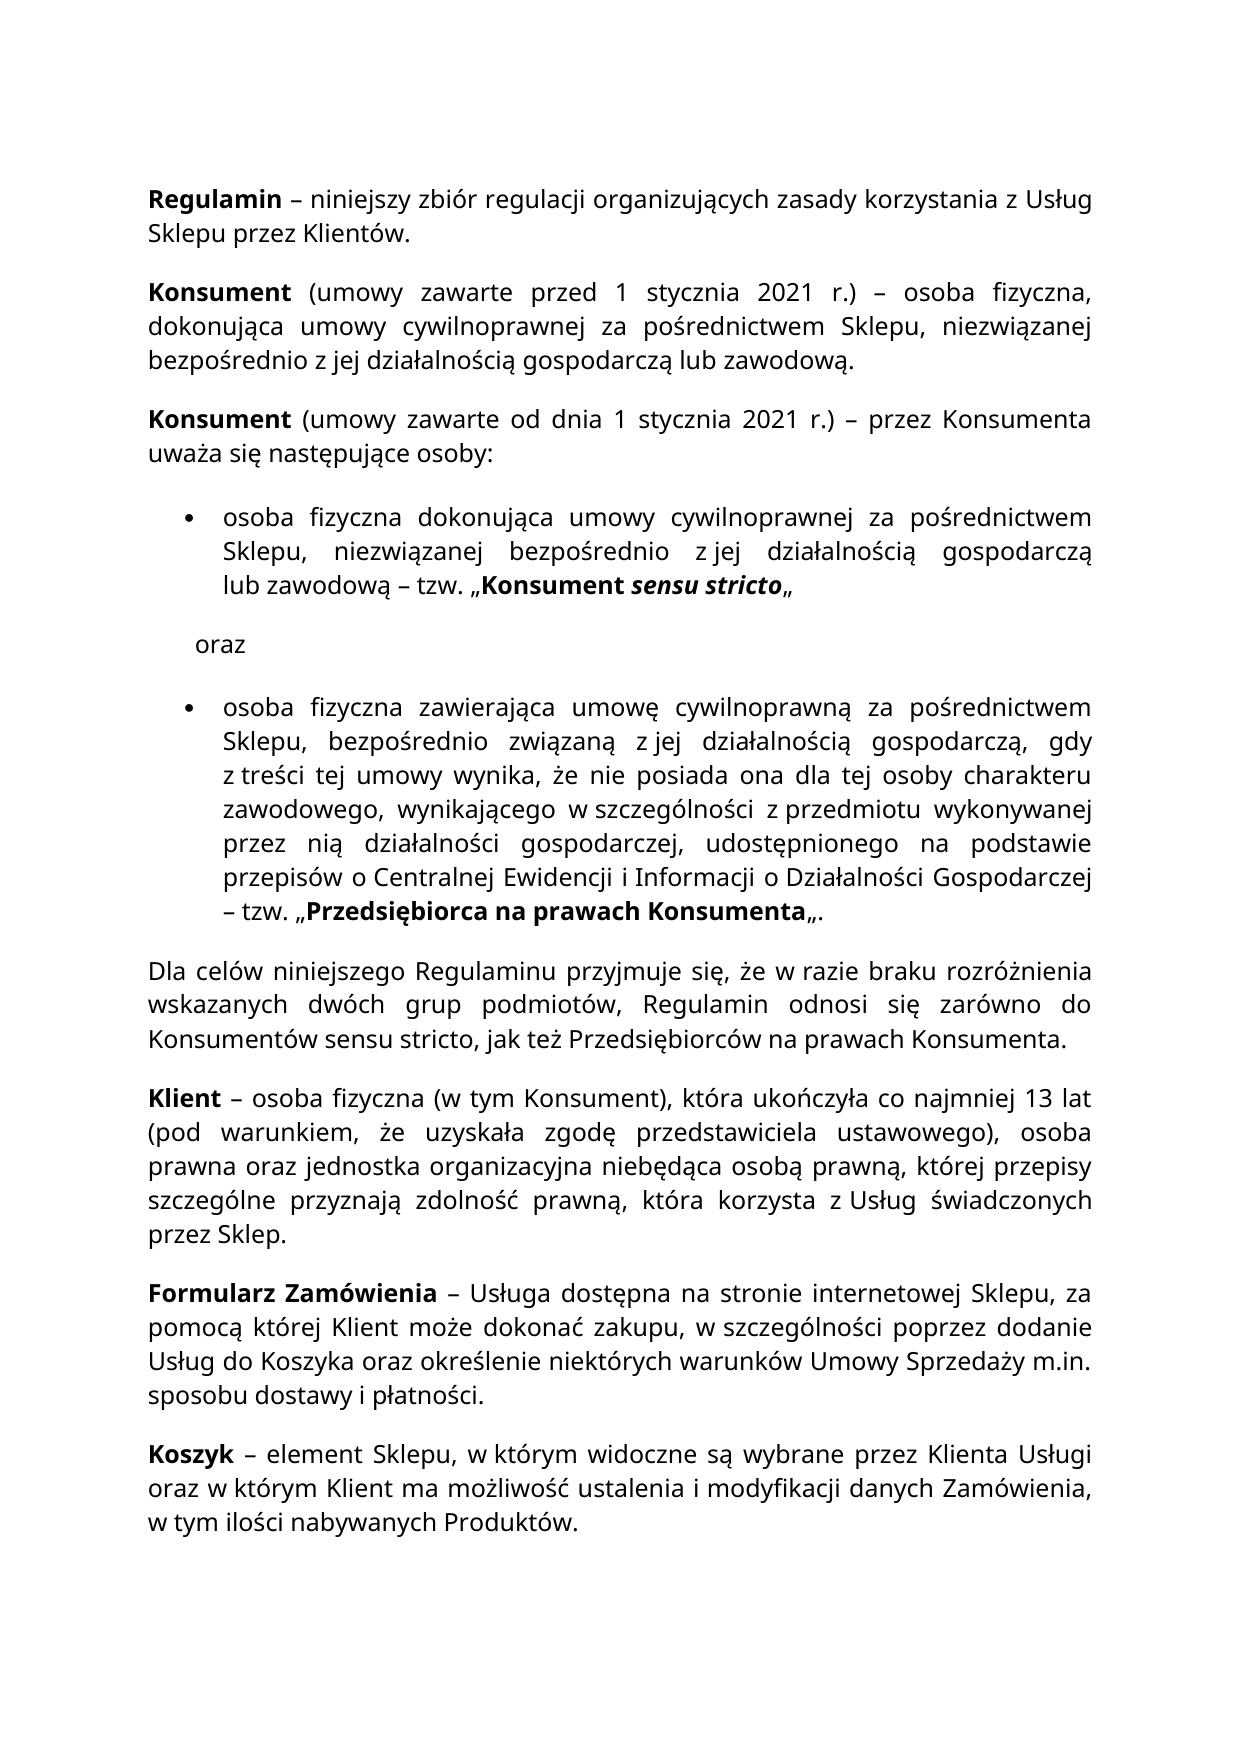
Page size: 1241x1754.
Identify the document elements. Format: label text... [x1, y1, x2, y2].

list osoba fizyczna dokonująca umowy cywilnoprawnej za pośrednictwem Sklepu, niezwiązanej bezpośrednio z jej działalnością gospodarczą lub zawodową – tzw. „Konsument sensu stricto„ [185, 499, 1093, 601]
text Konsument (umowy zawarte przed 1 stycznia 2021 r.) – osoba fizyczna, dokonująca umowy cywilnoprawnej za pośrednictwem Sklepu, niezwiązanej bezpośrednio z jej działalnością gospodarczą lub zawodową. [148, 275, 1093, 377]
text Koszyk – element Sklepu, w którym widoczne są wybrane przez Klienta Usługi oraz w którym Klient ma możliwość ustalenia i modyfikacji danych Zamówienia, w tym ilości nabywanych Produktów. [148, 1437, 1093, 1539]
text Konsument (umowy zawarte od dnia 1 stycznia 2021 r.) – przez Konsumenta uważa się następujące osoby: [148, 402, 1093, 470]
text Dla celów niniejszego Regulaminu przyjmuje się, że w razie braku rozróżnienia wskazanych dwóch grup podmiotów, Regulamin odnosi się zarówno do Konsumentów sensu stricto, jak też Przedsiębiorców na prawach Konsumenta. [148, 953, 1093, 1055]
text Formularz Zamówienia – Usługa dostępna na stronie internetowej Sklepu, za pomocą której Klient może dokonać zakupu, w szczególności poprzez dodanie Usług do Koszyka oraz określenie niektórych warunków Umowy Sprzedaży m.in. sposobu dostawy i płatności. [148, 1276, 1093, 1412]
text Klient – osoba fizyczna (w tym Konsument), która ukończyła co najmniej 13 lat (pod warunkiem, że uzyskała zgodę przedstawiciela ustawowego), osoba prawna oraz jednostka organizacyjna niebędąca osobą prawną, której przepisy szczególne przyznają zdolność prawną, która korzysta z Usług świadczonych przez Sklep. [148, 1080, 1093, 1251]
text Regulamin – niniejszy zbiór regulacji organizujących zasady korzystania z Usług Sklepu przez Klientów. [148, 148, 1093, 250]
text oraz [194, 626, 1093, 661]
list osoba fizyczna zawierająca umowę cywilnoprawną za pośrednictwem Sklepu, bezpośrednio związaną z jej działalnością gospodarczą, gdy z treści tej umowy wynika, że nie posiada ona dla tej osoby charakteru zawodowego, wynikającego w szczególności z przedmiotu wykonywanej przez nią działalności gospodarczej, udostępnionego na podstawie przepisów o Centralnej Ewidencji i Informacji o Działalności Gospodarczej – tzw. „Przedsiębiorca na prawach Konsumenta„. [185, 690, 1093, 928]
